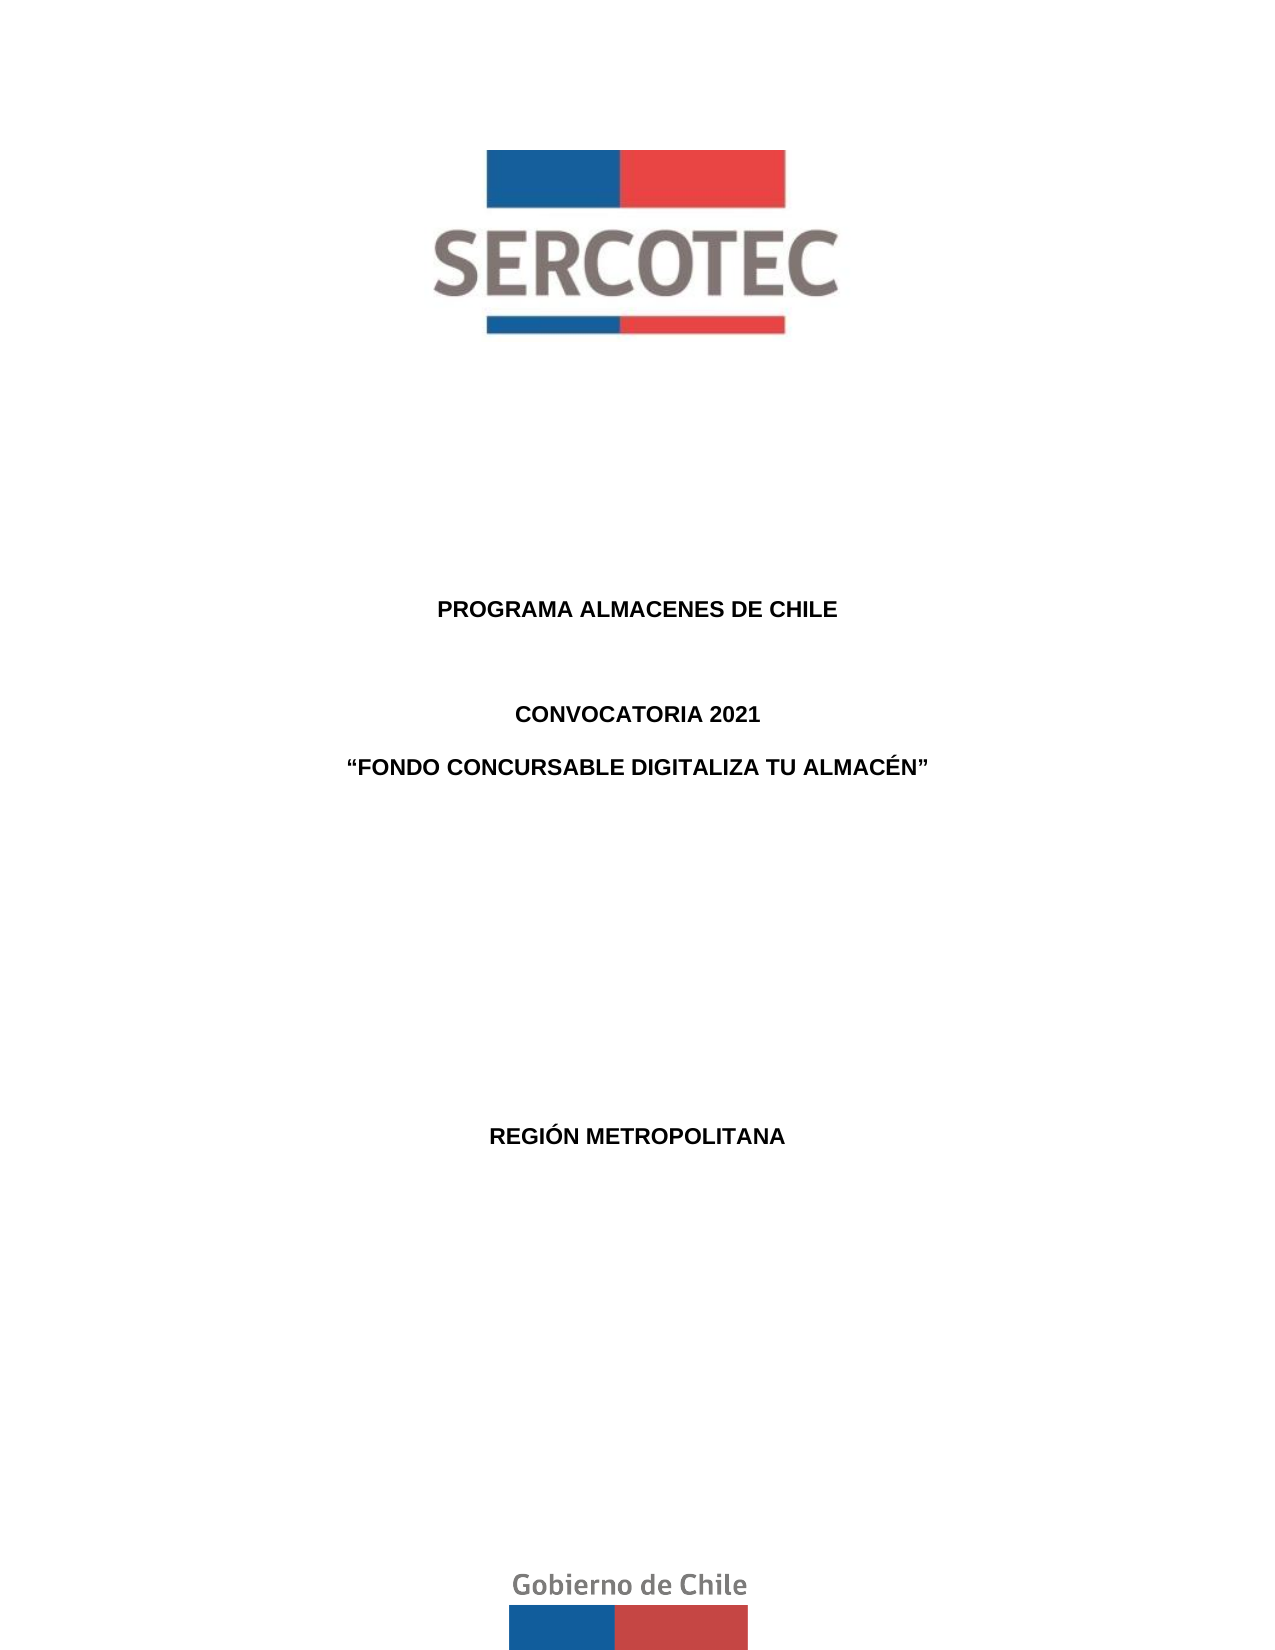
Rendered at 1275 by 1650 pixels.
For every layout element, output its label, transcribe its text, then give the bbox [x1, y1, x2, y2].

picture [424, 150, 851, 342]
text “FONDO CONCURSABLE DIGITALIZA TU ALMACÉN” [177, 754, 1098, 780]
text PROGRAMA ALMACENES DE CHILE [177, 596, 1098, 622]
text CONVOCATORIA 2021 [177, 701, 1098, 727]
text REGIÓN METROPOLITANA [177, 1123, 1098, 1149]
picture [507, 1560, 749, 1650]
